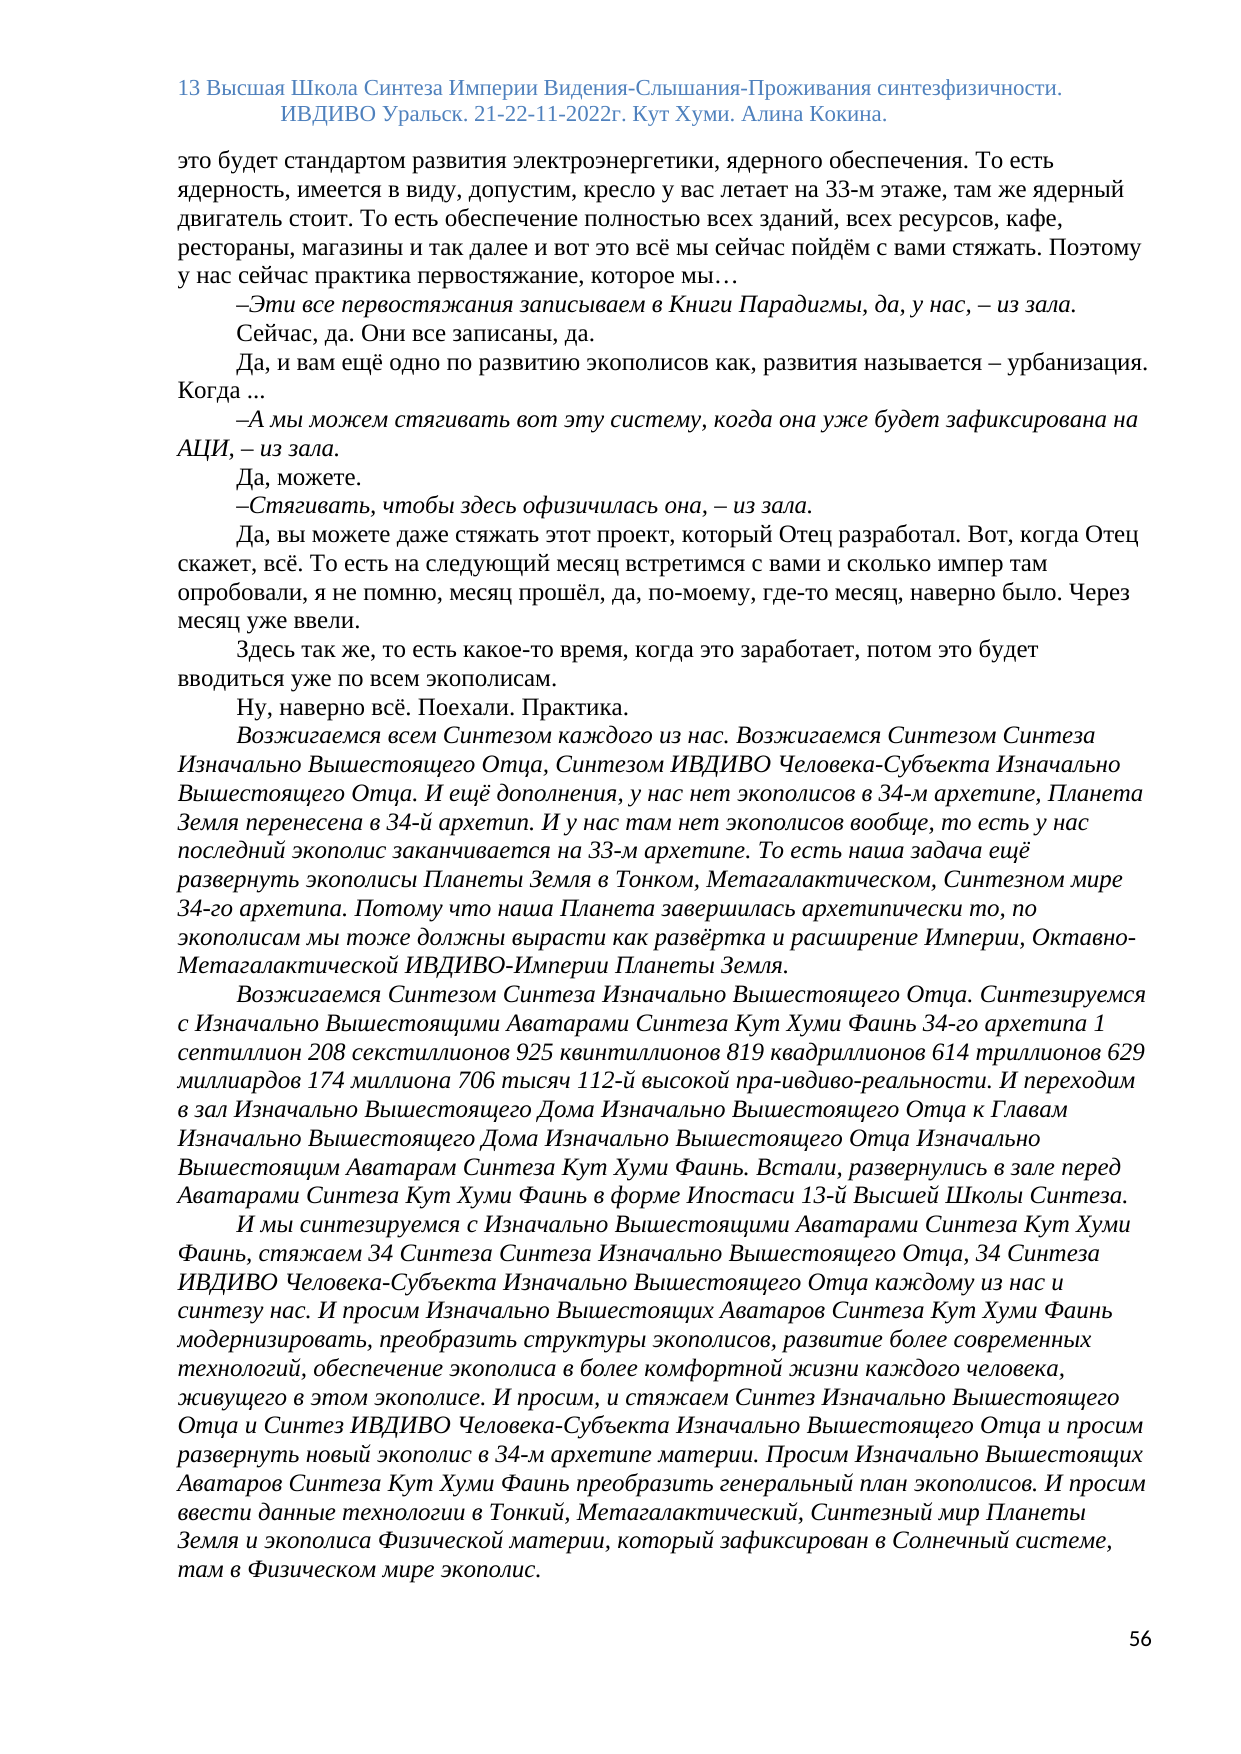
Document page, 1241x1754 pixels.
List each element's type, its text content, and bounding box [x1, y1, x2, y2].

text Здесь так же, то есть какое-то время, когда это заработает, потом это будет вводиться уже по всем экополисам. [177, 634, 1152, 692]
text –А мы можем стягивать вот эту систему, когда она уже будет зафиксирована на АЦИ, – из зала. [177, 404, 1152, 462]
text Да, можете. [177, 462, 1152, 491]
text Да, вы можете даже стяжать этот проект, который Отец разработал. Вот, когда Отец скажет, всё. То есть на следующий месяц встретимся с вами и сколько импер там опробовали, я не помню, месяц прошёл, да, по-моему, где-то месяц, наверно было. Через месяц уже ввели. [177, 519, 1152, 634]
text Возжигаемся Синтезом Синтеза Изначально Вышестоящего Отца. Синтезируемся с Изначально Вышестоящими Аватарами Синтеза Кут Хуми Фаинь 34-го архетипа 1 септиллион 208 секстиллионов 925 квинтиллионов 819 квадриллионов 614 триллионов 629 миллиардов 174 миллиона 706 тысяч 112-й высокой пра-ивдиво-реальности. И переходим в зал Изначально Вышестоящего Дома Изначально Вышестоящего Отца к Главам Изначально Вышестоящего Дома Изначально Вышестоящего Отца Изначально Вышестоящим Аватарам Синтеза Кут Хуми Фаинь. Встали, развернулись в зале перед Аватарами Синтеза Кут Хуми Фаинь в форме Ипостаси 13-й Высшей Школы Синтеза. [177, 979, 1152, 1209]
text Сейчас, да. Они все записаны, да. [177, 318, 1152, 347]
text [177, 146, 1152, 289]
text –Эти все первостяжания записываем в Книги Парадигмы, да, у нас, – из зала. [177, 289, 1152, 318]
text –Стягивать, чтобы здесь офизичилась она, – из зала. [177, 491, 1152, 519]
text Ну, наверно всё. Поехали. Практика. [177, 692, 1152, 721]
text И мы синтезируемся с Изначально Вышестоящими Аватарами Синтеза Кут Хуми Фаинь, стяжаем 34 Синтеза Синтеза Изначально Вышестоящего Отца, 34 Синтеза ИВДИВО Человека-Субъекта Изначально Вышестоящего Отца каждому из нас и синтезу нас. И просим Изначально Вышестоящих Аватаров Синтеза Кут Хуми Фаинь модернизировать, преобразить структуры экополисов, развитие более современных технологий, обеспечение экополиса в более комфортной жизни каждого человека, живущего в этом экополисе. И просим, и стяжаем Синтез Изначально Вышестоящего Отца и Синтез ИВДИВО Человека-Субъекта Изначально Вышестоящего Отца и просим развернуть новый экополис в 34-м архетипе материи. Просим Изначально Вышестоящих Аватаров Синтеза Кут Хуми Фаинь преобразить генеральный план экополисов. И просим ввести данные технологии в Тонкий, Метагалактический, Синтезный мир Планеты Земля и экополиса Физической материи, который зафиксирован в Солнечный системе, там в Физическом мире экополис. [177, 1209, 1152, 1583]
text Возжигаемся всем Синтезом каждого из нас. Возжигаемся Синтезом Синтеза Изначально Вышестоящего Отца, Синтезом ИВДИВО Человека-Субъекта Изначально Вышестоящего Отца. И ещё дополнения, у нас нет экополисов в 34-м архетипе, Планета Земля перенесена в 34-й архетип. И у нас там нет экополисов вообще, то есть у нас последний экополис заканчивается на 33-м архетипе. То есть наша задача ещё развернуть экополисы Планеты Земля в Тонком, Метагалактическом, Синтезном мире 34-го архетипа. Потому что наша Планета завершилась архетипически то, по экополисам мы тоже должны вырасти как развёртка и расширение Империи, Октавно-Метагалактической ИВДИВО-Империи Планеты Земля. [177, 721, 1152, 979]
text Да, и вам ещё одно по развитию экополисов как, развития называется – урбанизация. Когда ... [177, 347, 1152, 404]
